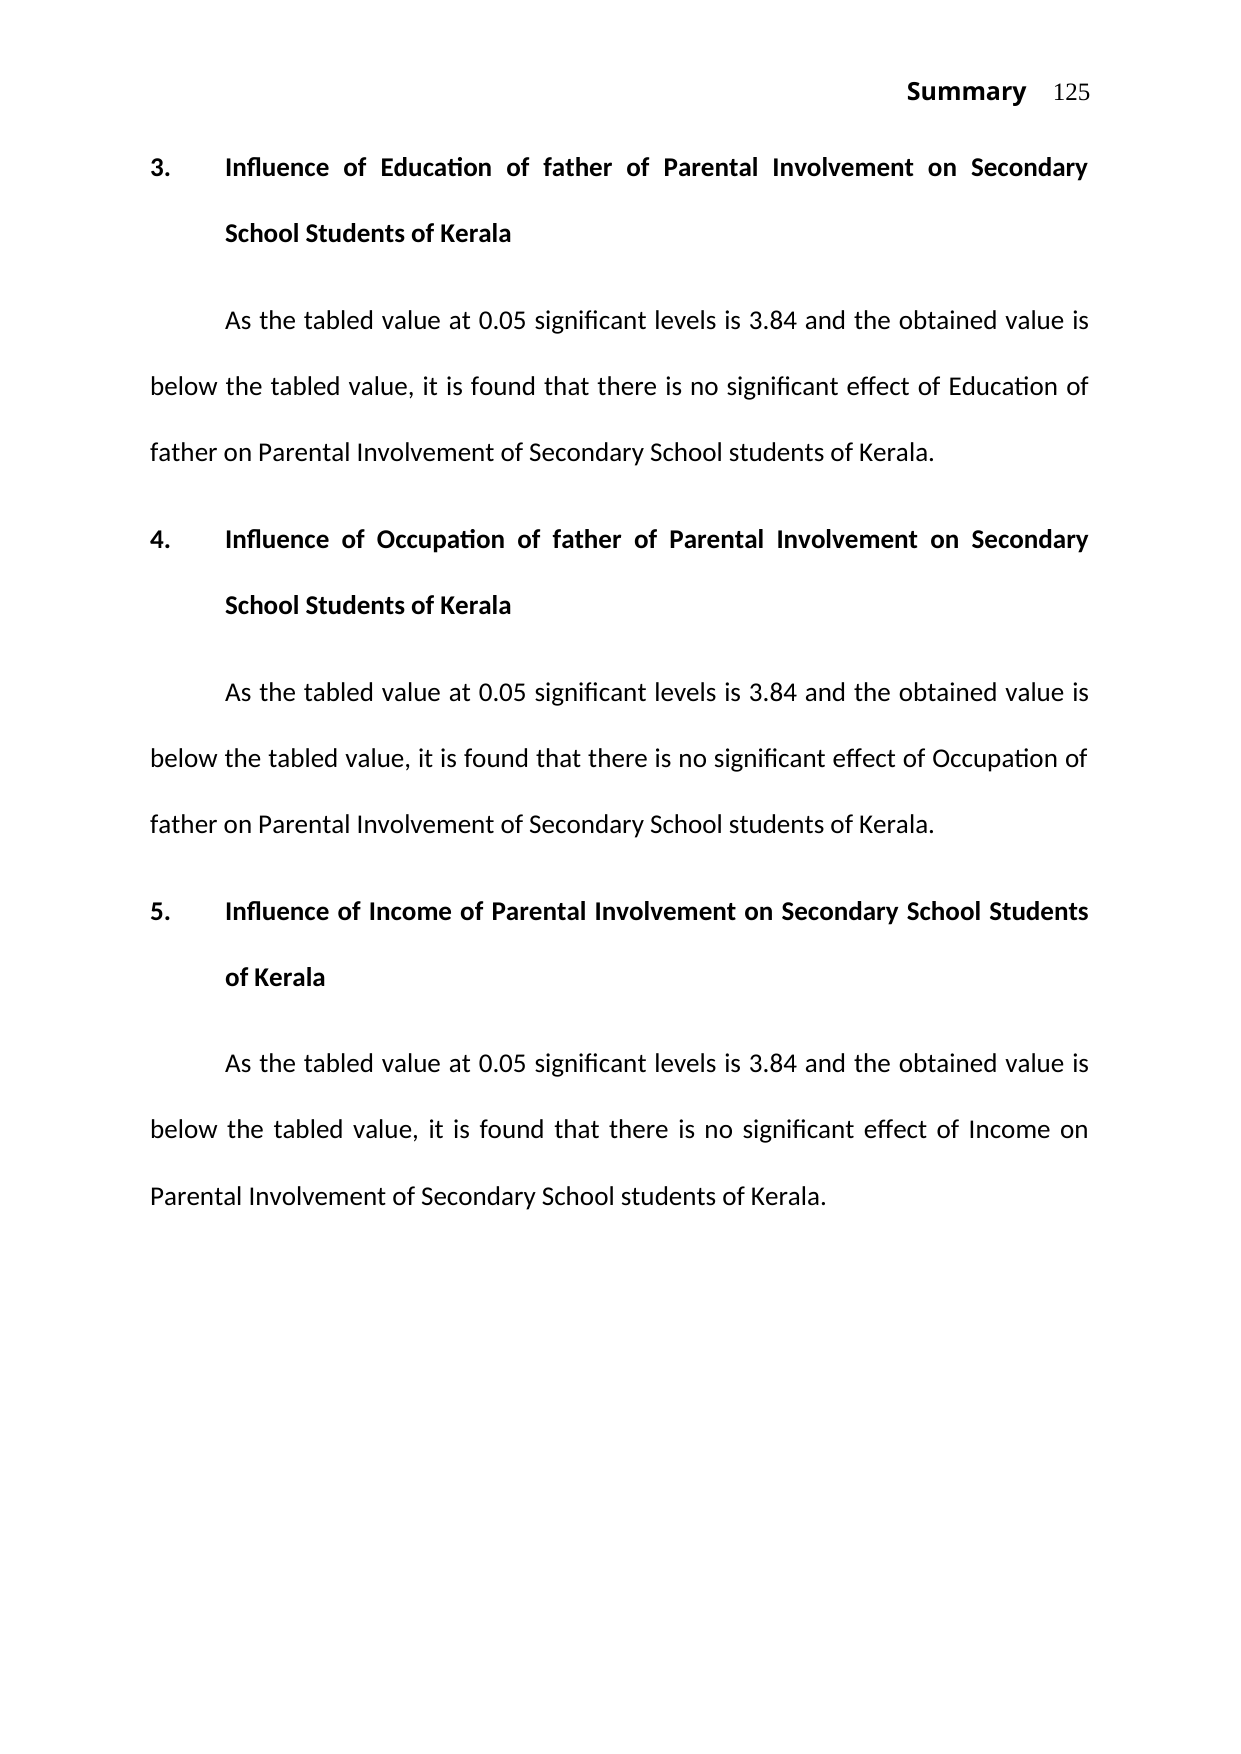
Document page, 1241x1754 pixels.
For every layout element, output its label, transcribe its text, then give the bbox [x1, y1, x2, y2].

text As the tabled value at 0.05 significant levels is 3.84 and the obtained value is below the tabled value, it is found that there is no significant effect of Occupation of father on Parental Involvement of Secondary School students of Kerala. [150, 675, 1090, 840]
text 3. Influence of Education of father of Parental Involvement on Secondary School Students of Kerala [150, 150, 1090, 249]
text As the tabled value at 0.05 significant levels is 3.84 and the obtained value is below the tabled value, it is found that there is no significant effect of Education of father on Parental Involvement of Secondary School students of Kerala. [150, 303, 1090, 468]
text 5. Influence of Income of Parental Involvement on Secondary School Students of Kerala [150, 894, 1090, 993]
text 4. Influence of Occupation of father of Parental Involvement on Secondary School Students of Kerala [150, 522, 1090, 621]
text As the tabled value at 0.05 significant levels is 3.84 and the obtained value is below the tabled value, it is found that there is no significant effect of Income on Parental Involvement of Secondary School students of Kerala. [150, 1047, 1090, 1212]
